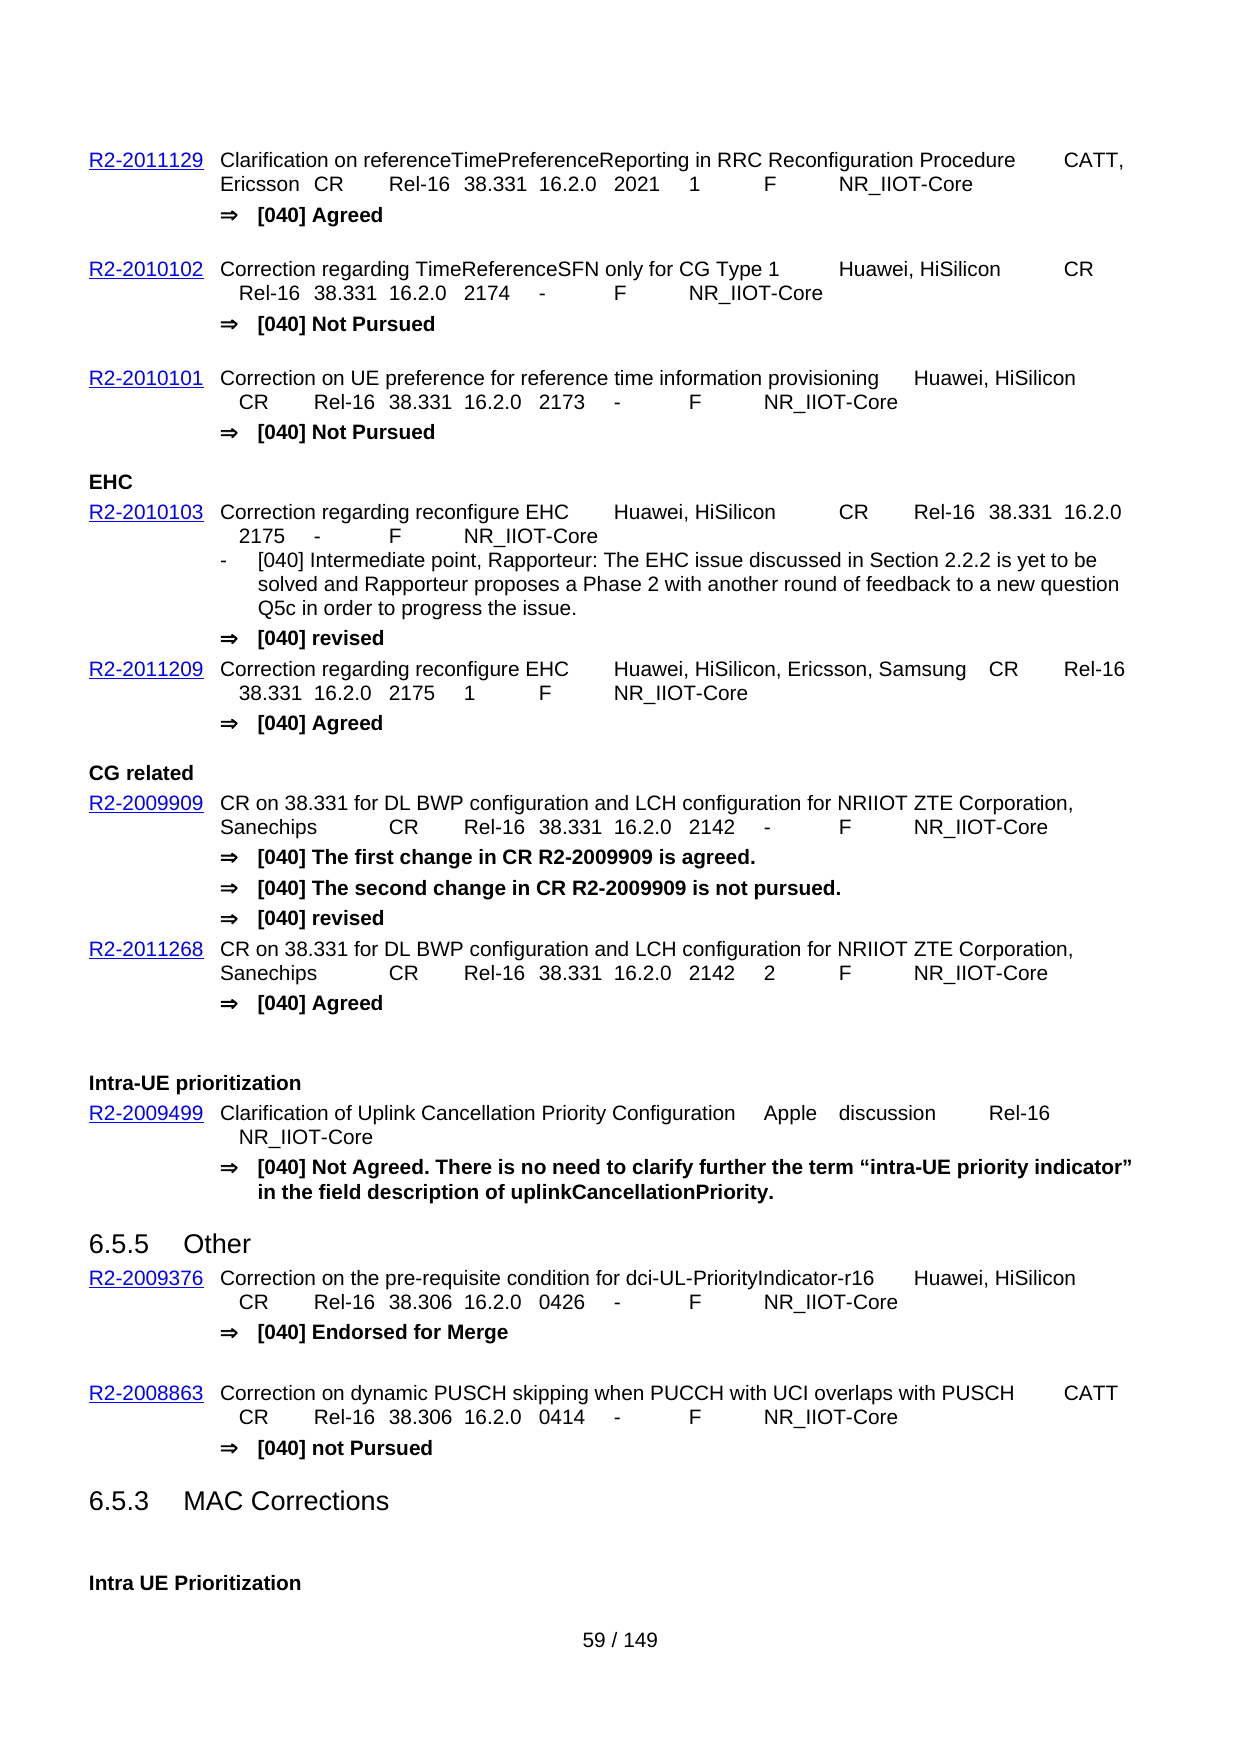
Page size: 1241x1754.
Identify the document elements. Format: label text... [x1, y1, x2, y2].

text CG related [89, 760, 1152, 784]
text [040] Agreed [220, 711, 1152, 735]
title R2-2011129 Clarification on referenceTimePreferenceReporting in RRC Reconfiguration Procedure CATT, Ericsson CR Rel-16 38.331 16.2.0 2021 1 F NR_IIOT-Core [89, 148, 1152, 196]
subtitle 6.5.3 MAC Corrections [89, 1485, 1152, 1516]
title R2-2010101 Correction on UE preference for reference time information provisioning Huawei, HiSilicon CR Rel-16 38.331 16.2.0 2173 - F NR_IIOT-Core [89, 366, 1152, 414]
title R2-2009909 CR on 38.331 for DL BWP configuration and LCH configuration for NRIIOT ZTE Corporation, Sanechips CR Rel-16 38.331 16.2.0 2142 - F NR_IIOT-Core [89, 791, 1152, 838]
title R2-2010102 Correction regarding TimeReferenceSFN only for CG Type 1 Huawei, HiSilicon CR Rel-16 38.331 16.2.0 2174 - F NR_IIOT-Core [89, 257, 1152, 305]
text EHC [89, 470, 1152, 494]
text [040] revised [220, 906, 1152, 931]
text [040] Not Pursued [220, 311, 1152, 336]
text [040] Agreed [220, 991, 1152, 1016]
text Intra-UE prioritization [89, 1071, 1152, 1095]
text [040] Agreed [220, 202, 1152, 227]
text [040] Not Agreed. There is no need to clarify further the term “intra-UE priority indicator” in the field description of uplinkCancellationPriority. [220, 1155, 1152, 1203]
text [040] revised [220, 626, 1152, 650]
text [040] The second change in CR R2-2009909 is not pursued. [220, 875, 1152, 900]
title R2-2011268 CR on 38.331 for DL BWP configuration and LCH configuration for NRIIOT ZTE Corporation, Sanechips CR Rel-16 38.331 16.2.0 2142 2 F NR_IIOT-Core [89, 937, 1152, 985]
title R2-2009499 Clarification of Uplink Cancellation Priority Configuration Apple discussion Rel-16 NR_IIOT-Core [89, 1101, 1152, 1149]
text [040] not Pursued [220, 1435, 1152, 1460]
title R2-2011209 Correction regarding reconfigure EHC Huawei, HiSilicon, Ericsson, Samsung CR Rel-16 38.331 16.2.0 2175 1 F NR_IIOT-Core [89, 657, 1152, 704]
text [040] The first change in CR R2-2009909 is agreed. [220, 845, 1152, 869]
text [040] Endorsed for Merge [220, 1320, 1152, 1345]
title R2-2010103 Correction regarding reconfigure EHC Huawei, HiSilicon CR Rel-16 38.331 16.2.0 2175 - F NR_IIOT-Core [89, 500, 1152, 548]
title R2-2008863 Correction on dynamic PUSCH skipping when PUCCH with UCI overlaps with PUSCH CATT CR Rel-16 38.306 16.2.0 0414 - F NR_IIOT-Core [89, 1381, 1152, 1429]
title R2-2009376 Correction on the pre-requisite condition for dci-UL-PriorityIndicator-r16 Huawei, HiSilicon CR Rel-16 38.306 16.2.0 0426 - F NR_IIOT-Core [89, 1266, 1152, 1314]
subtitle 6.5.5 Other [89, 1228, 1152, 1260]
text [040] Not Pursued [220, 420, 1152, 445]
text - [040] Intermediate point, Rapporteur: The EHC issue discussed in Section 2.2.2 is yet to be solved and Rapporteur proposes a Phase 2 with another round of feedback to a new question Q5c in order to progress the issue. [220, 548, 1152, 620]
text Intra UE Prioritization [89, 1571, 1152, 1595]
